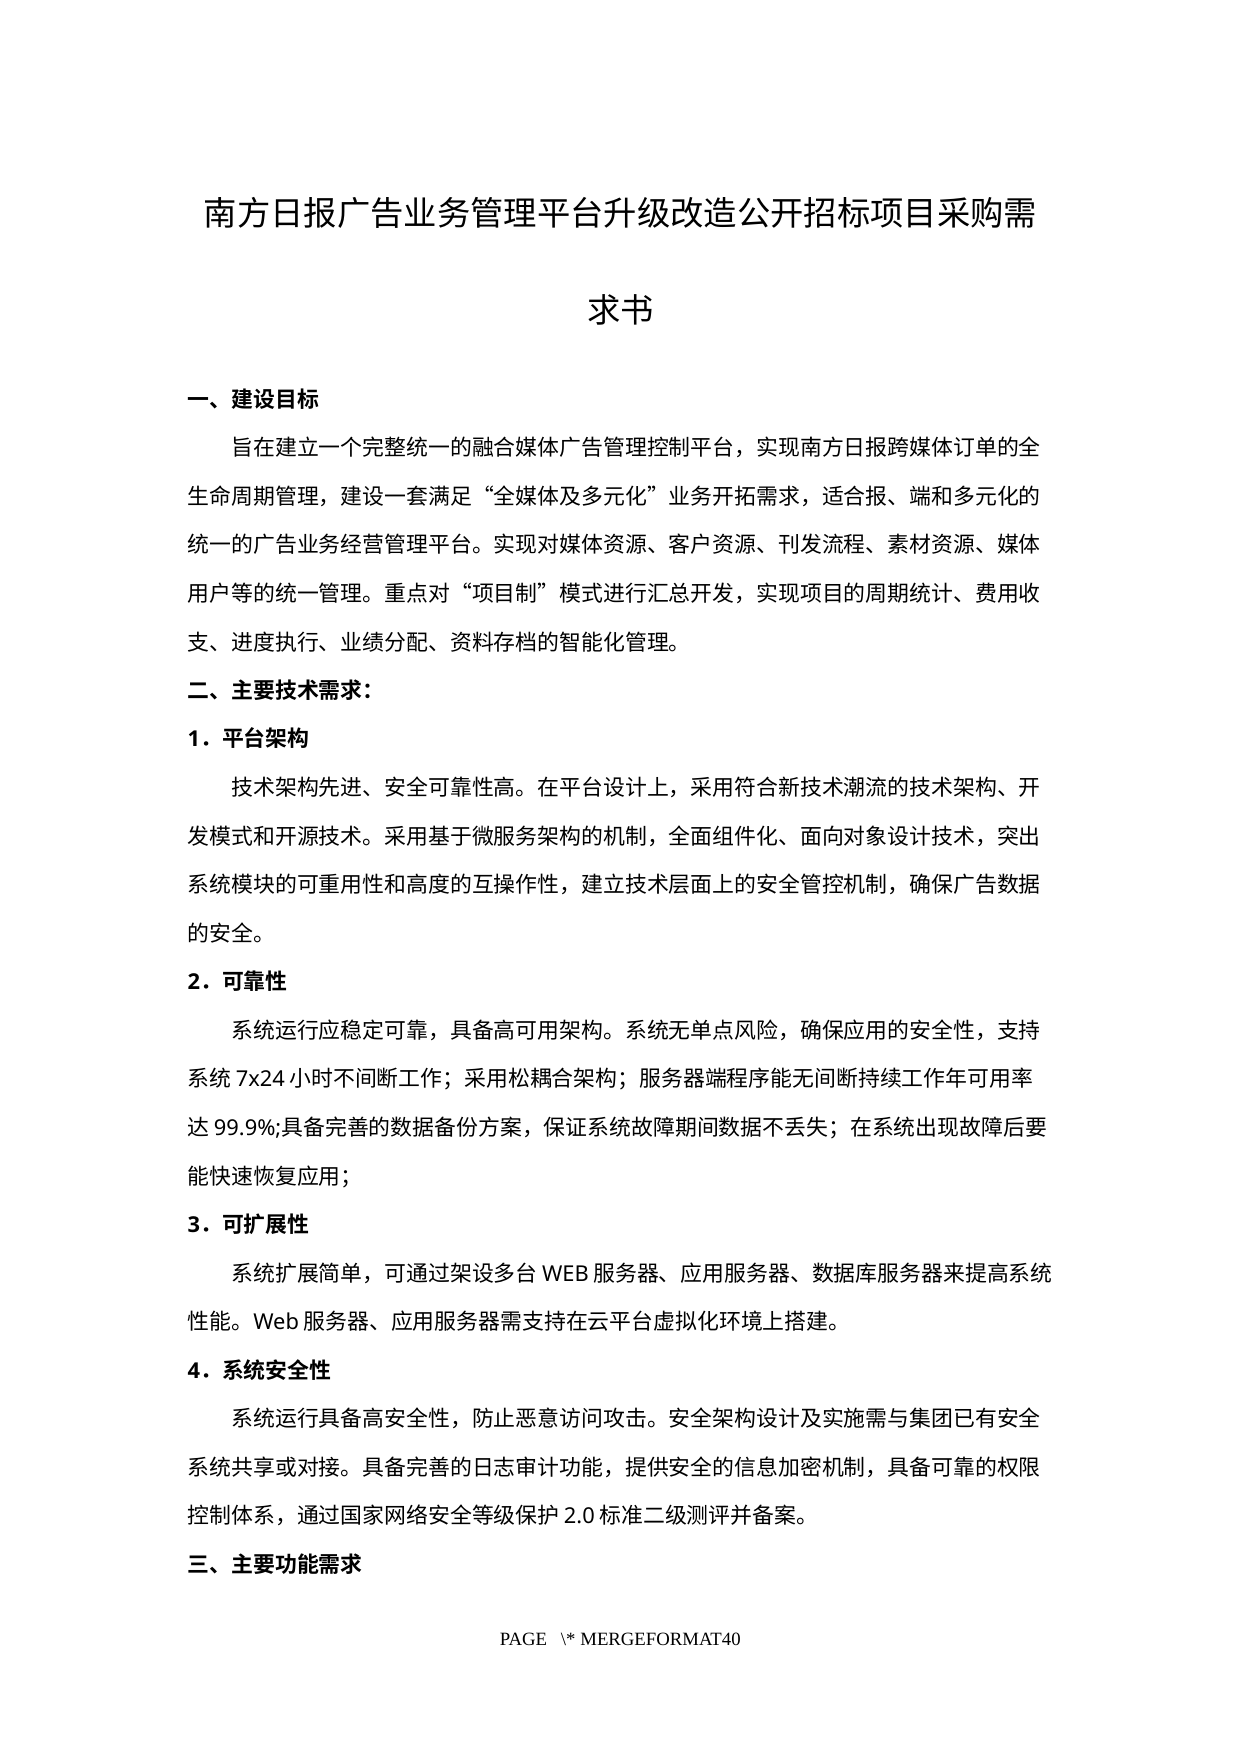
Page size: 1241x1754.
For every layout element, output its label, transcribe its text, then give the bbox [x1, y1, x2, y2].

list 系统运行具备高安全性，防止恶意访问攻击。安全架构设计及实施需与集团已有安全系统共享或对接。具备完善的日志审计功能，提供安全的信息加密机制，具备可靠的权限控制体系，通过国家网络安全等级保护2.0标准二级测评并备案。 [187, 1401, 1053, 1531]
list 平台架构 [187, 721, 1053, 754]
list 系统扩展简单，可通过架设多台WEB服务器、应用服务器、数据库服务器来提高系统性能。Web服务器、应用服务器需支持在云平台虚拟化环境上搭建。 [187, 1255, 1053, 1337]
text 南方日报广告业务管理平台升级改造公开招标项目采购需求书 [187, 178, 1053, 341]
list 二、主要技术需求： [187, 673, 1053, 705]
list 一、建设目标 [187, 381, 1053, 414]
list 系统运行应稳定可靠，具备高可用架构。系统无单点风险，确保应用的安全性，支持系统7x24小时不间断工作；采用松耦合架构；服务器端程序能无间断持续工作年可用率达99.9%;具备完善的数据备份方案，保证系统故障期间数据不丢失；在系统出现故障后要能快速恢复应用； [187, 1012, 1053, 1191]
list 可靠性 [187, 964, 1053, 997]
list 系统安全性 [187, 1352, 1053, 1385]
list 可扩展性 [187, 1207, 1053, 1239]
list 三、主要功能需求 [187, 1547, 1053, 1579]
list 旨在建立一个完整统一的融合媒体广告管理控制平台，实现南方日报跨媒体订单的全生命周期管理，建设一套满足“全媒体及多元化”业务开拓需求，适合报、端和多元化的统一的广告业务经营管理平台。实现对媒体资源、客户资源、刊发流程、素材资源、媒体用户等的统一管理。重点对“项目制”模式进行汇总开发，实现项目的周期统计、费用收支、进度执行、业绩分配、资料存档的智能化管理。 [187, 429, 1053, 657]
list 技术架构先进、安全可靠性高。在平台设计上，采用符合新技术潮流的技术架构、开发模式和开源技术。采用基于微服务架构的机制，全面组件化、面向对象设计技术，突出系统模块的可重用性和高度的互操作性，建立技术层面上的安全管控机制，确保广告数据的安全。 [187, 769, 1053, 948]
